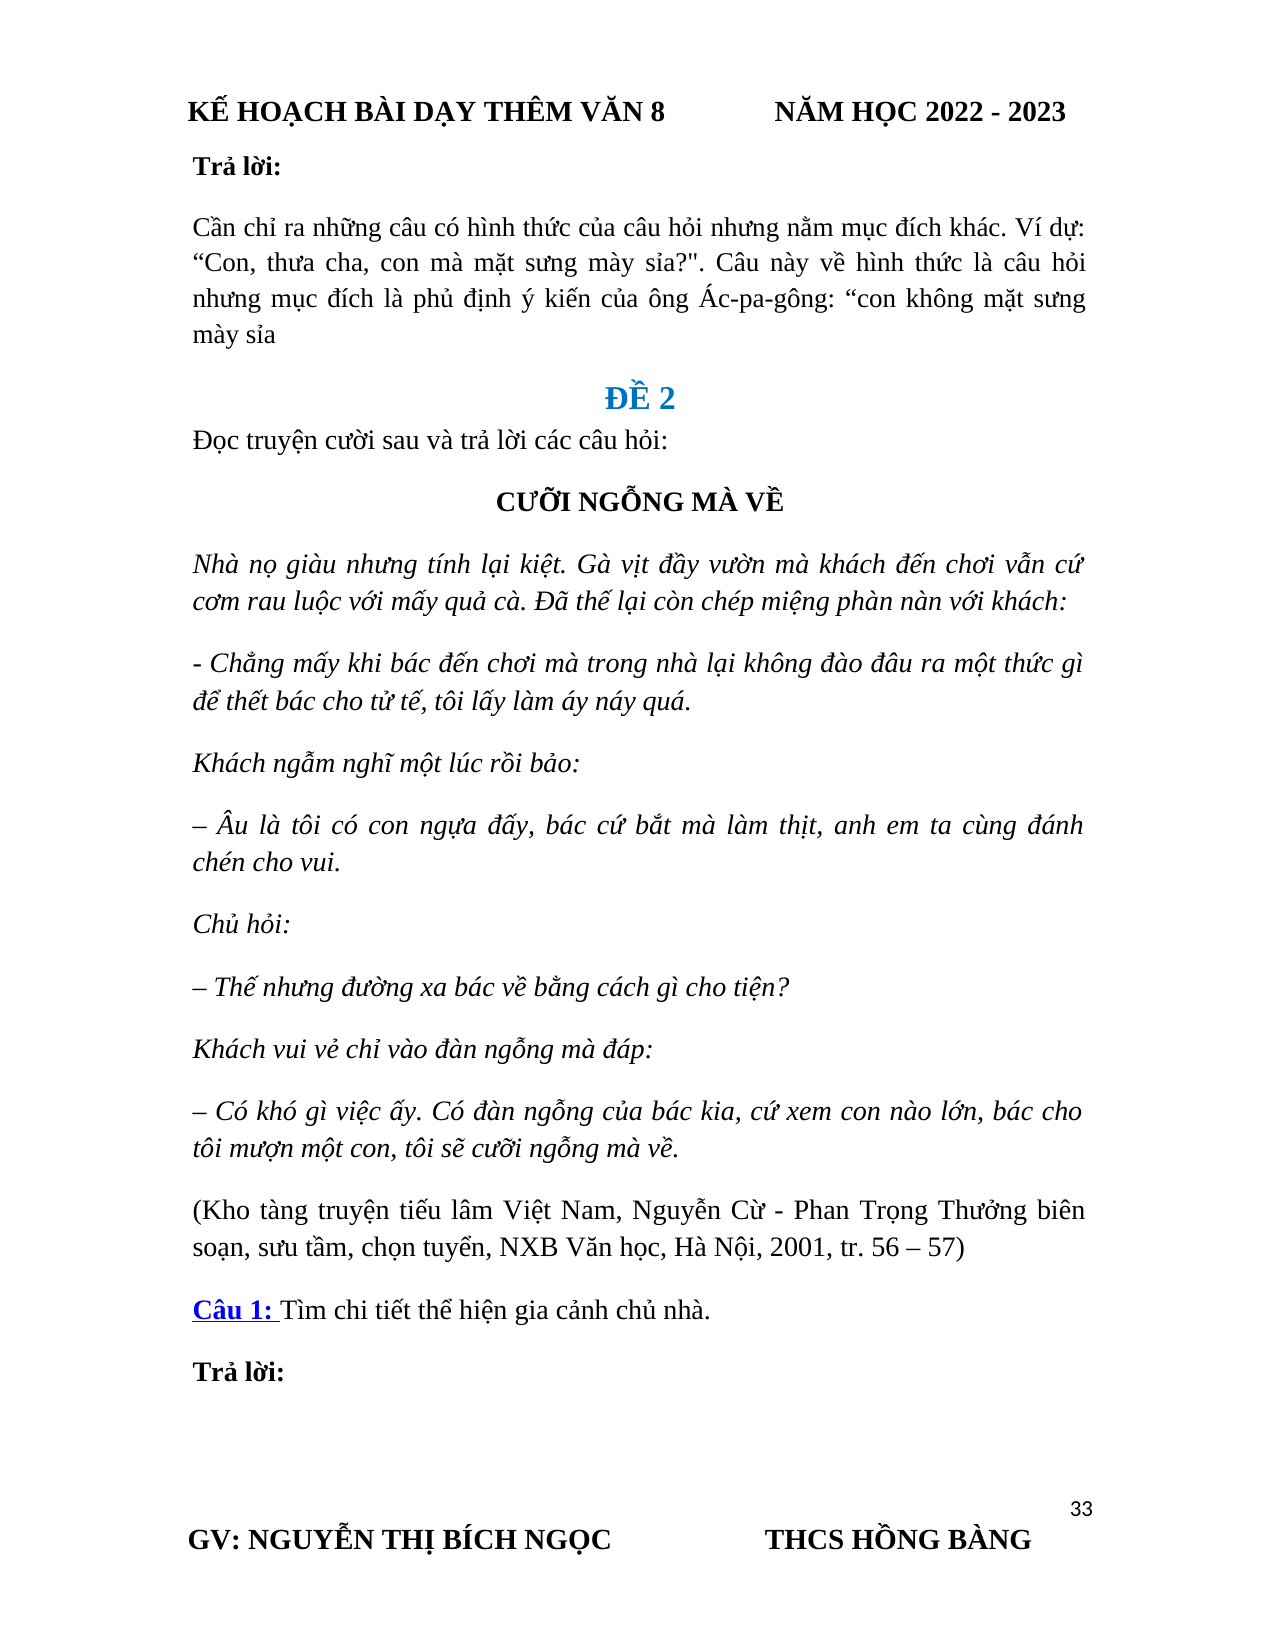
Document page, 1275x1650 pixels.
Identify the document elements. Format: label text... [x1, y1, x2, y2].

text Câu 1: Tìm chi tiết thể hiện gia cảnh chủ nhà. [192, 1293, 1088, 1325]
text Chủ hỏi: [192, 907, 1088, 940]
text CƯỠI NGỖNG MÀ VỀ [192, 485, 1088, 517]
text - Chẳng mấy khi bác đến chơi mà trong nhà lại không đào đâu ra một thức gì để thết bác cho tử tế, tôi lấy làm áy náy quá. [192, 646, 1088, 716]
text Trả lời: [192, 1355, 1088, 1387]
text Nhà nọ giàu nhưng tính lại kiệt. Gà vịt đầy vườn mà khách đến chơi vẫn cứ cơm rau luộc với mấy quả cà. Đã thế lại còn chép miệng phàn nàn với khách: [192, 547, 1088, 617]
text Đọc truyện cười sau và trả lời các câu hỏi: [192, 423, 1088, 455]
text – Có khó gì việc ấy. Có đàn ngỗng của bác kia, cứ xem con nào lớn, bác cho tôi mượn một con, tôi sẽ cưỡi ngỗng mà về. [192, 1094, 1088, 1163]
text Cần chỉ ra những câu có hình thức của câu hỏi nhưng nằm mục đích khác. Ví dự: “Con, thưa cha, con mà mặt sưng mày sỉa?". Câu này về hình thức là câu hỏi nhưng mục đích là phủ định ý kiến của ông Ác-pa-gông: “con không mặt sưng mày sỉa [192, 211, 1088, 349]
text Khách vui vẻ chỉ vào đàn ngỗng mà đáp: [192, 1032, 1088, 1064]
text (Kho tàng truyện tiếu lâm Việt Nam, Nguyễn Cừ - Phan Trọng Thưởng biên soạn, sưu tầm, chọn tuyển, NXB Văn học, Hà Nội, 2001, tr. 56 – 57) [192, 1193, 1088, 1263]
text Trả lời: [192, 150, 1088, 181]
text – Thế nhưng đường xa bác về bằng cách gì cho tiện? [192, 969, 1088, 1002]
text ĐỀ 2 [187, 379, 1093, 417]
text Khách ngẫm nghĩ một lúc rồi bảo: [192, 746, 1088, 778]
text – Âu là tôi có con ngựa đấy, bác cứ bắt mà làm thịt, anh em ta cùng đánh chén cho vui. [192, 808, 1088, 878]
